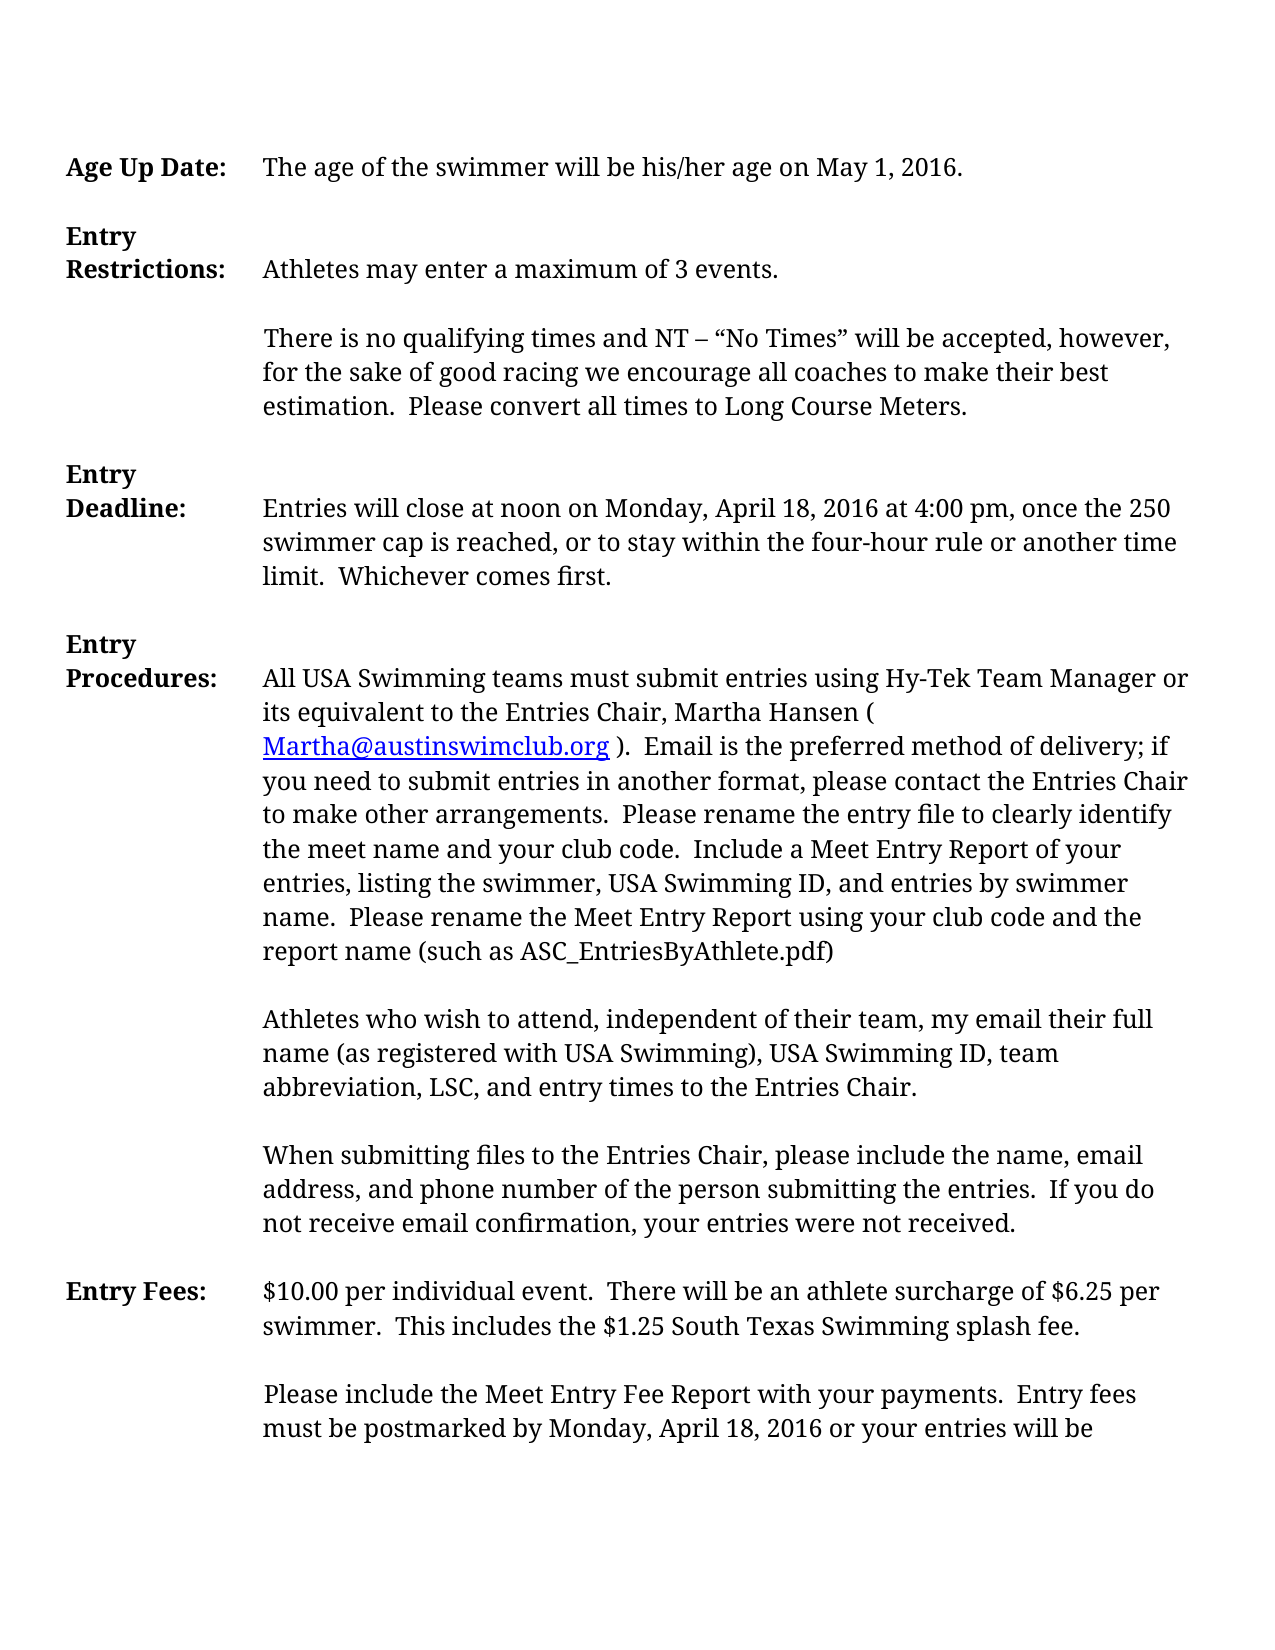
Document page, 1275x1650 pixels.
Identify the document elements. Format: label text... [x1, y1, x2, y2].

text Entry [66, 627, 1200, 661]
text Procedures: All USA Swimming teams must submit entries using Hy-Tek Team Manager or its equivalent to the Entries Chair, Martha Hansen ( Martha@austinswimclub.org ). Email is the preferred method of delivery; if you need to submit entries in another format, please contact the Entries Chair to make other arrangements. Please rename the entry file to clearly identify the meet name and your club code. Include a Meet Entry Report of your entries, listing the swimmer, USA Swimming ID, and entries by swimmer name. Please rename the Meet Entry Report using your club code and the report name (such as ASC_EntriesByAthlete.pdf) [66, 661, 1200, 967]
text Athletes who wish to attend, independent of their team, my email their full name (as registered with USA Swimming), USA Swimming ID, team abbreviation, LSC, and entry times to the Entries Chair. [262, 1002, 1200, 1104]
text Age Up Date: The age of the swimmer will be his/her age on May 1, 2016. [66, 150, 1200, 184]
text Deadline: Entries will close at noon on Monday, April 18, 2016 at 4:00 pm, once the 250 swimmer cap is reached, or to stay within the four-hour rule or another time limit. Whichever comes first. [66, 491, 1200, 593]
text Entry [66, 218, 1200, 252]
text Entry [66, 457, 1200, 491]
text There is no qualifying times and NT – “No Times” will be accepted, however, for the sake of good racing we encourage all coaches to make their best estimation. Please convert all times to Long Course Meters. [262, 320, 1200, 422]
text When submitting files to the Entries Chair, please include the name, email address, and phone number of the person submitting the entries. If you do not receive email confirmation, your entries were not received. [262, 1138, 1200, 1240]
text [262, 1376, 1200, 1444]
text Entry Fees: $10.00 per individual event. There will be an athlete surcharge of $6.25 per swimmer. This includes the $1.25 South Texas Swimming splash fee. [66, 1274, 1200, 1342]
text Restrictions: Athletes may enter a maximum of 3 events. [66, 252, 1200, 286]
